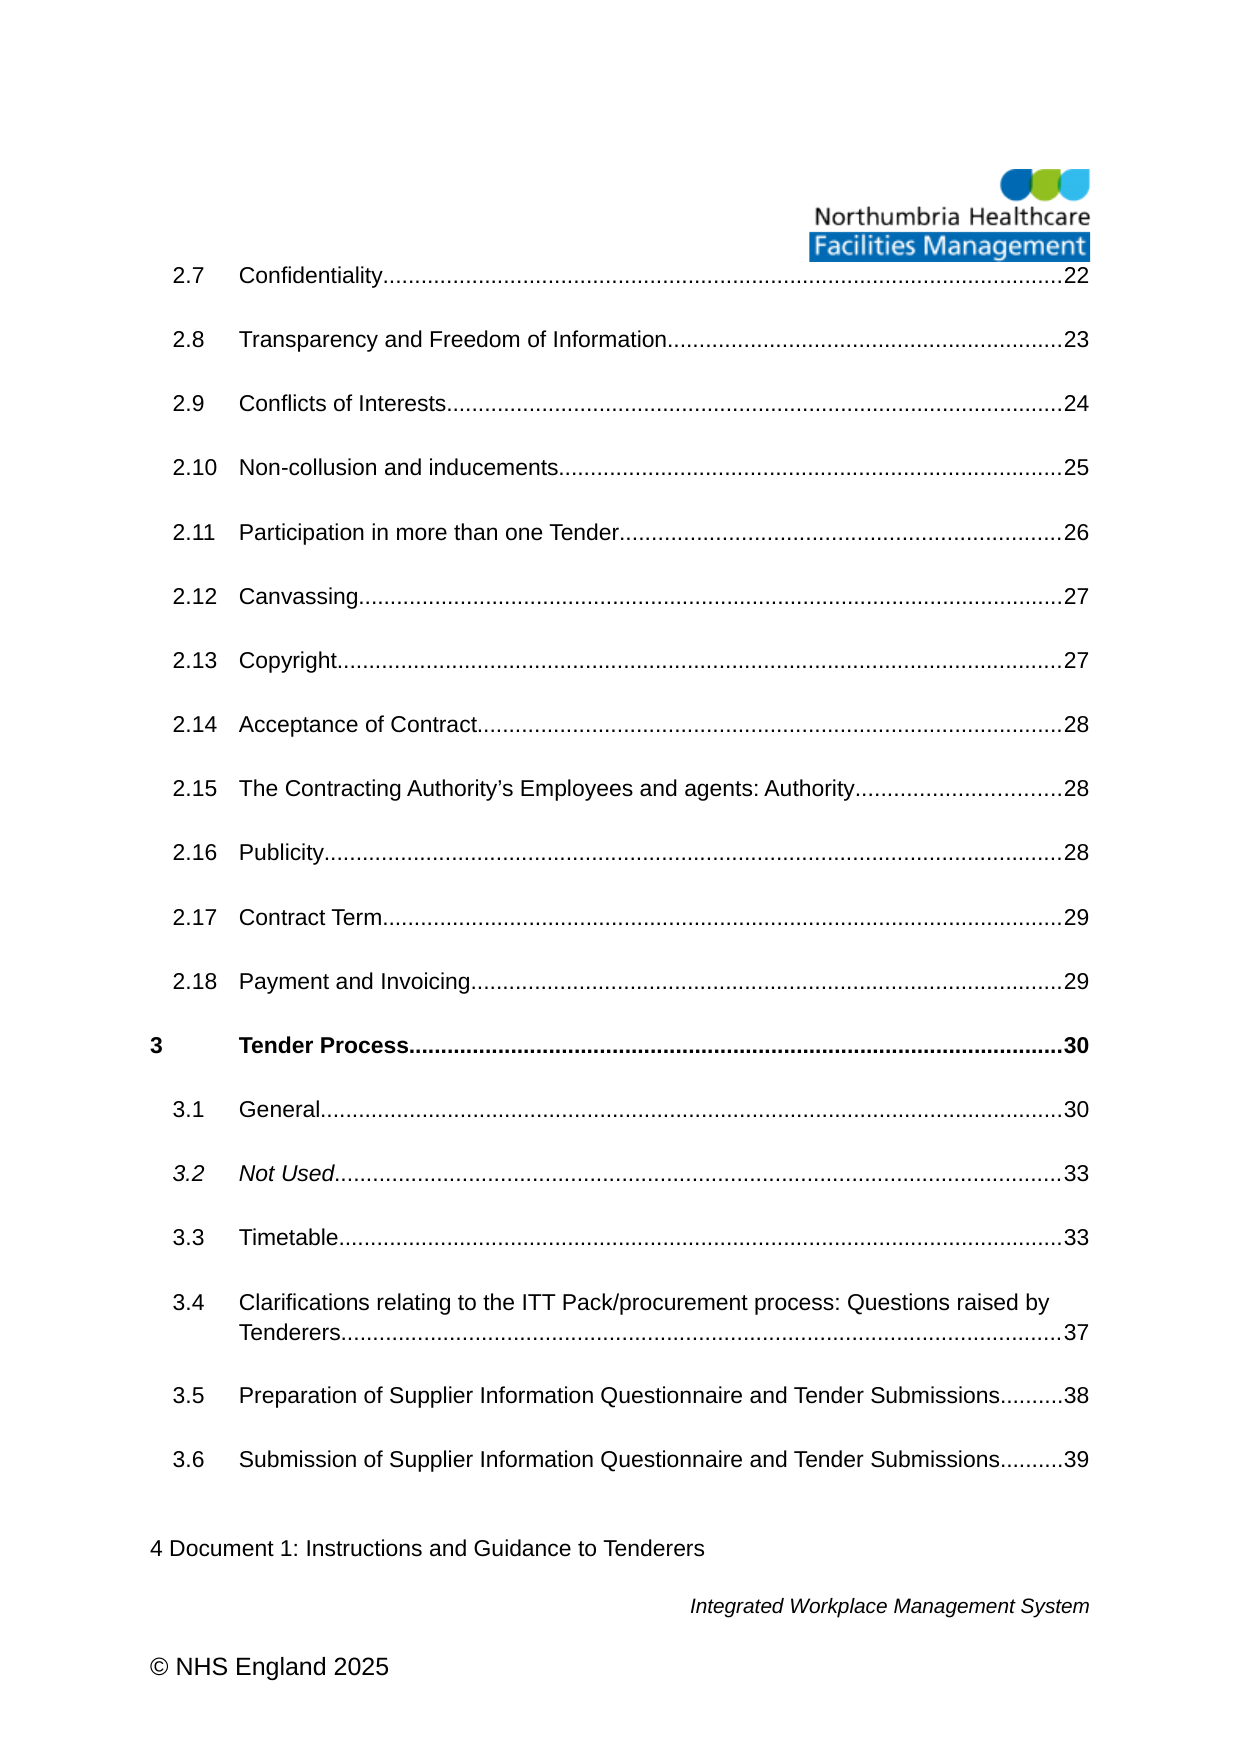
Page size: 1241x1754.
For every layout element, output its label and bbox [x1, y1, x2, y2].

picture [809, 169, 1091, 262]
